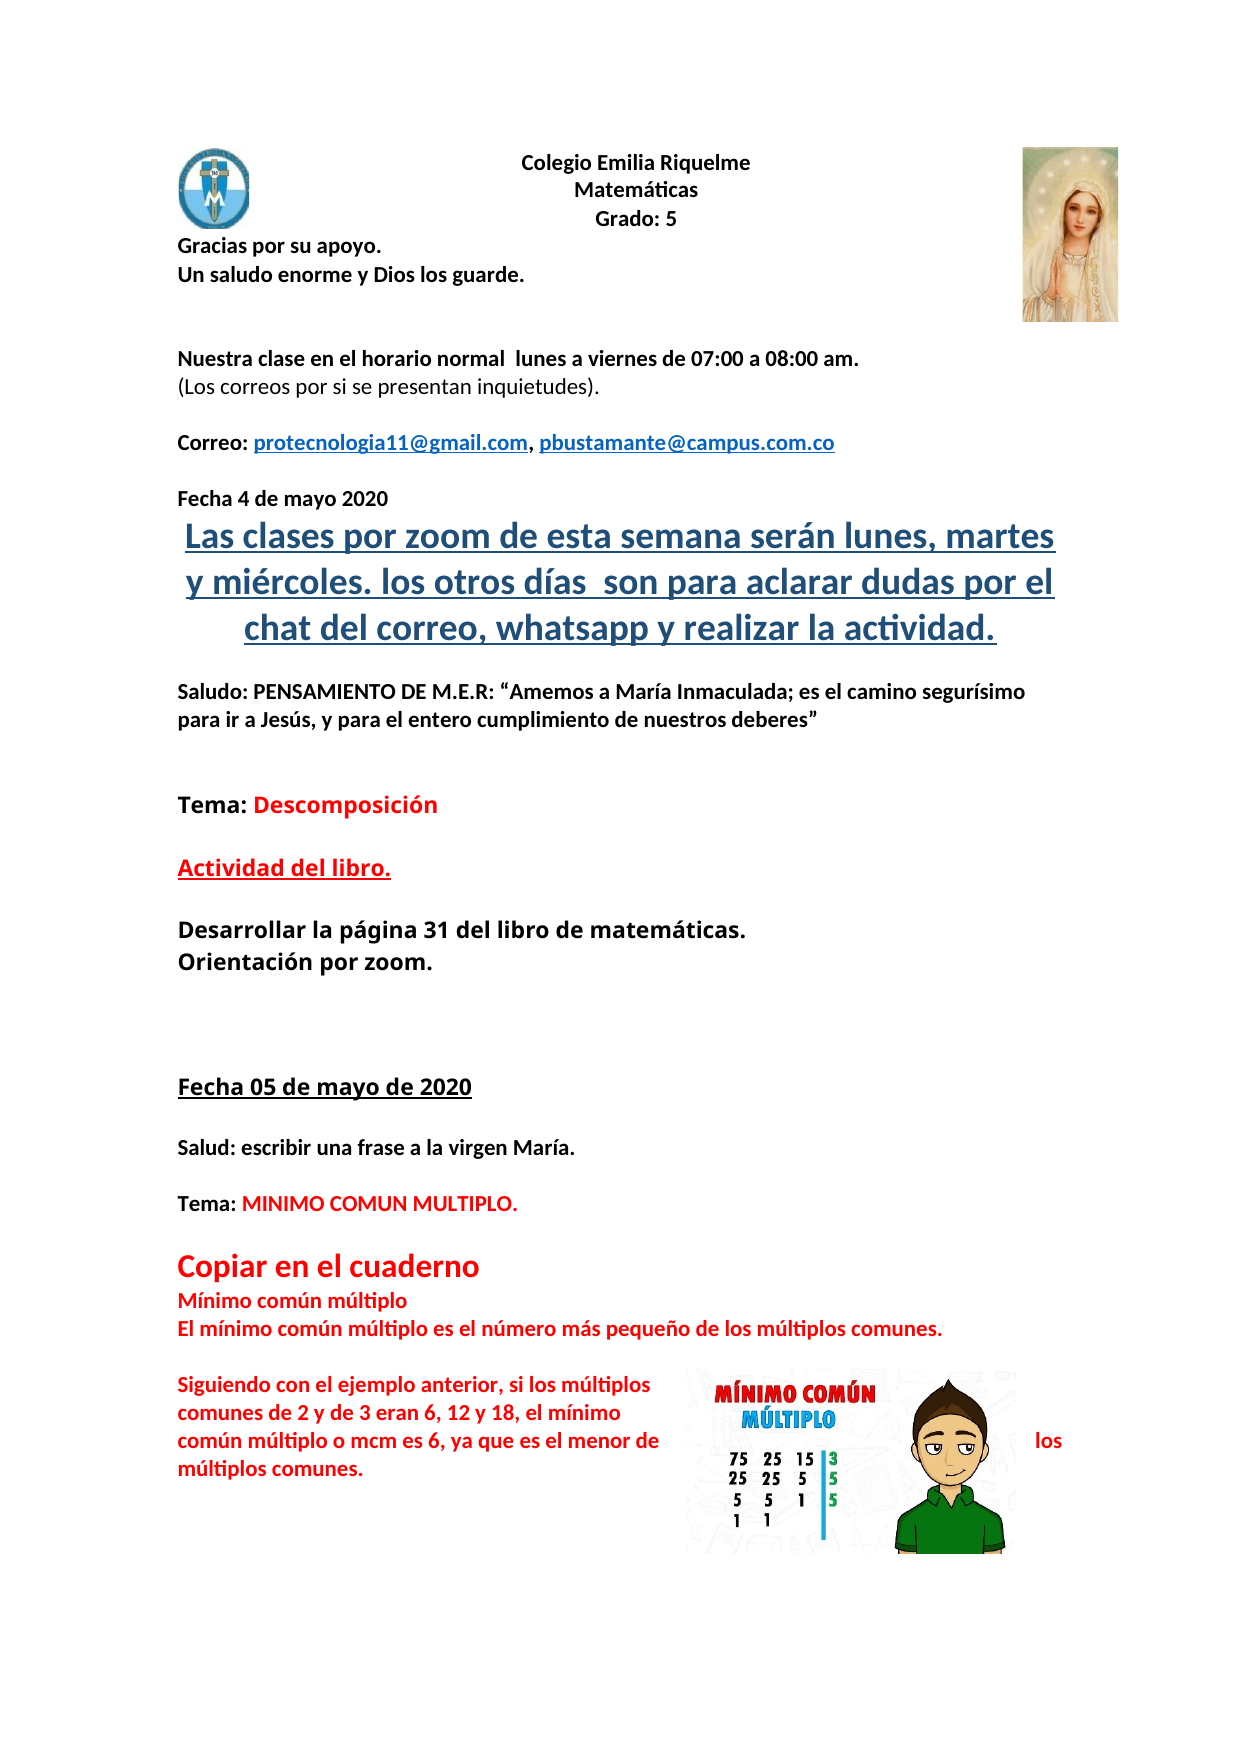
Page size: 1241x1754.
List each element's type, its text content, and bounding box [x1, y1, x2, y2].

text Actividad del libro. [177, 852, 1063, 883]
text Mínimo común múltiplo [177, 1286, 1063, 1314]
text Fecha 4 de mayo 2020 [177, 484, 1063, 512]
text Colegio Emilia Riquelme [249, 148, 1021, 176]
text (Los correos por si se presentan inquietudes). [177, 372, 1063, 400]
text Saludo: PENSAMIENTO DE M.E.R: “Amemos a María Inmaculada; es el camino segurísimo para ir a Jesús, y para el entero cumplimiento de nuestros deberes” [177, 677, 1063, 733]
text Gracias por su apoyo. [177, 232, 1021, 260]
text Fecha 05 de mayo de 2020 [177, 1071, 1063, 1102]
text Grado: 5 [177, 204, 1021, 232]
text Correo: protecnologia11@gmail.com, pbustamante@campus.com.co [177, 428, 1063, 456]
text El mínimo común múltiplo es el número más pequeño de los múltiplos comunes. [177, 1314, 1063, 1342]
picture [1021, 147, 1118, 320]
text Matemáticas [249, 176, 1021, 204]
text Las clases por zoom de esta semana serán lunes, martes y miércoles. los otros días son para aclarar dudas por el chat del correo, whatsapp y realizar la actividad. [177, 512, 1063, 649]
text Salud: escribir una frase a la virgen María. [177, 1133, 1063, 1161]
text Tema: Descomposición [177, 789, 1063, 821]
picture [177, 148, 249, 227]
text Un saludo enorme y Dios los guarde. [177, 260, 1021, 288]
text Siguiendo con el ejemplo anterior, si los múltiplos comunes de 2 y de 3 eran 6, 12 y 18, el mínimo común múltiplo o mcm es 6, ya que es el menor de los múltiplos comunes. [177, 1370, 685, 1482]
text Orientación por zoom. [177, 946, 1063, 977]
text Tema: MINIMO COMUN MULTIPLO. [177, 1189, 1063, 1217]
picture [685, 1368, 1016, 1553]
text Nuestra clase en el horario normal lunes a viernes de 07:00 a 08:00 am. [177, 344, 1063, 372]
text Desarrollar la página 31 del libro de matemáticas. [177, 914, 1063, 946]
text Copiar en el cuaderno [177, 1245, 1063, 1286]
